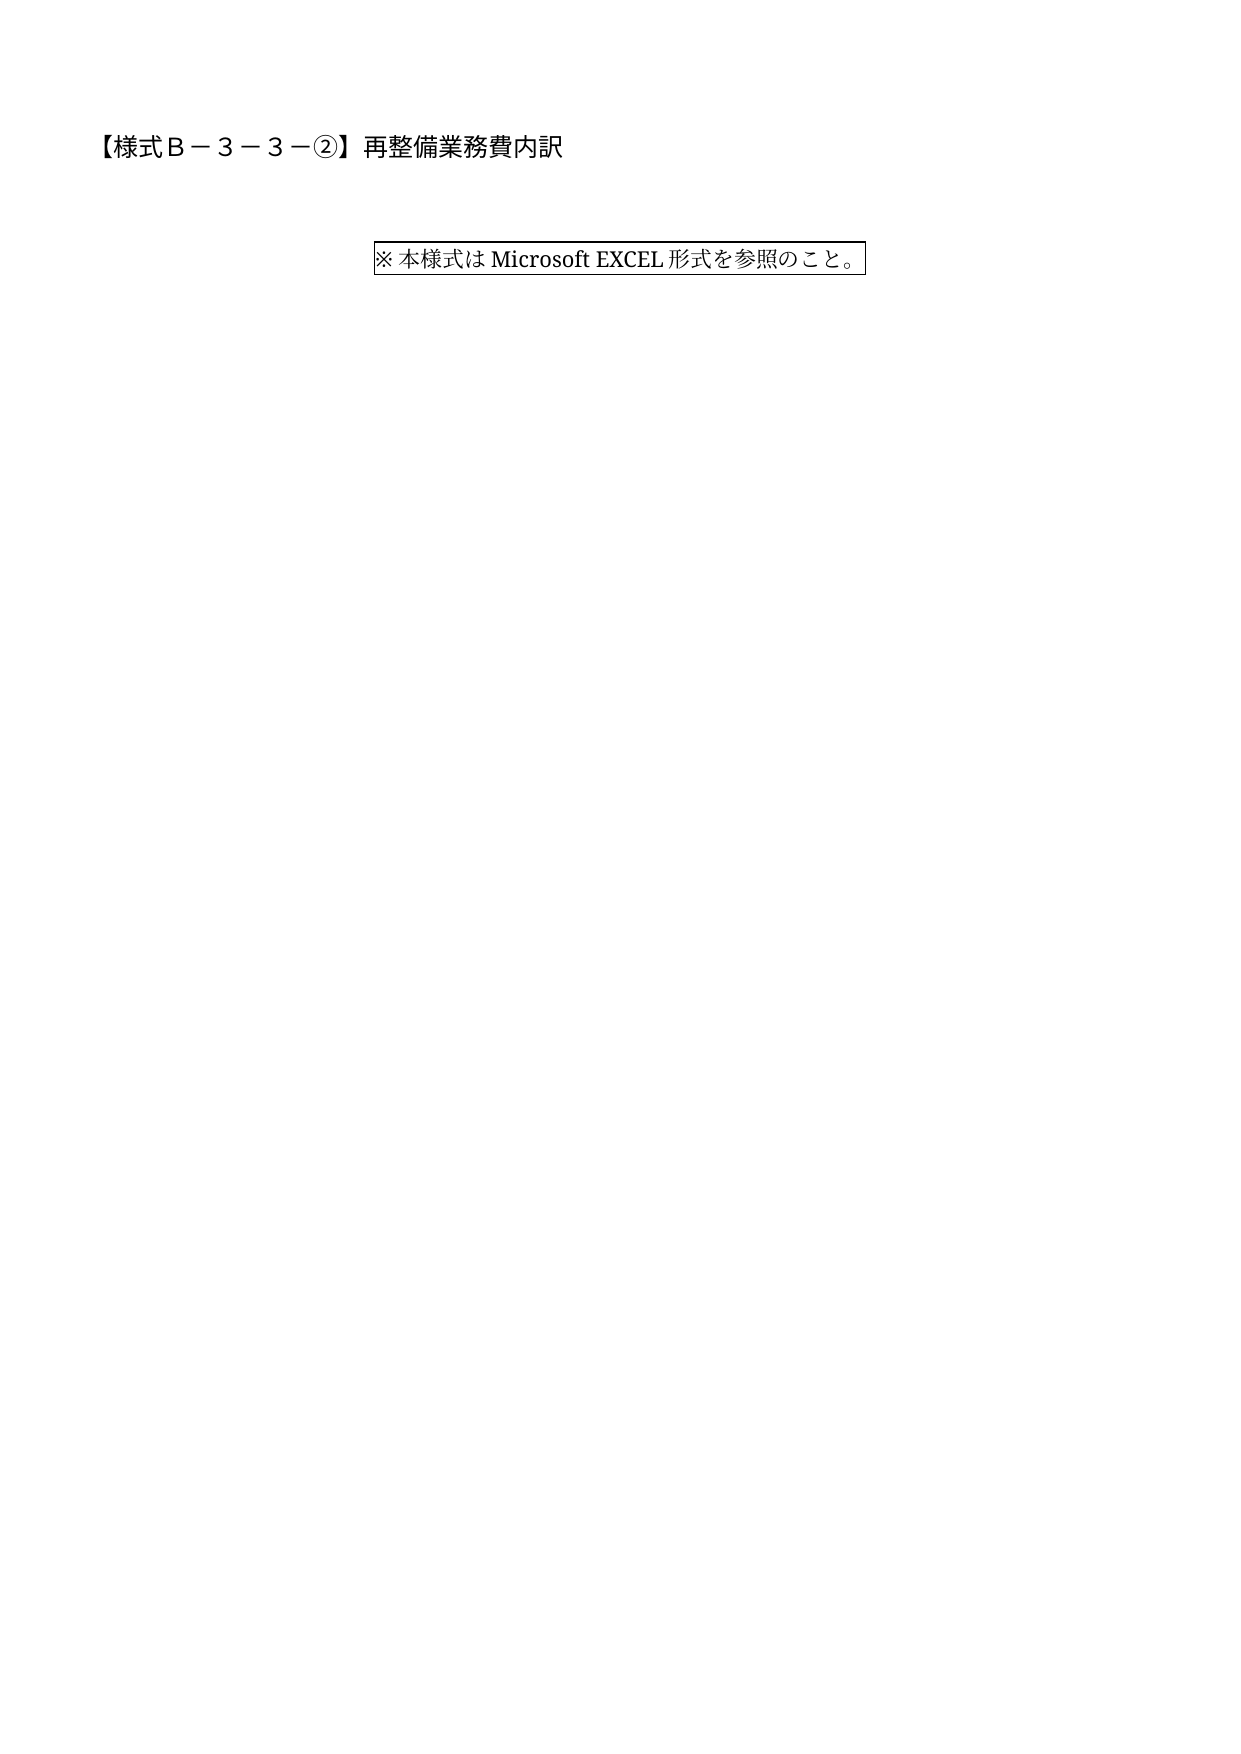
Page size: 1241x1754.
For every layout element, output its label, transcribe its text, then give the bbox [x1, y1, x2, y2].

subtitle 【様式Ｂ－３－３－②】再整備業務費内訳 [89, 127, 1152, 164]
text ※ 本様式はMicrosoft EXCEL形式を参照のこと。 [89, 239, 1152, 277]
